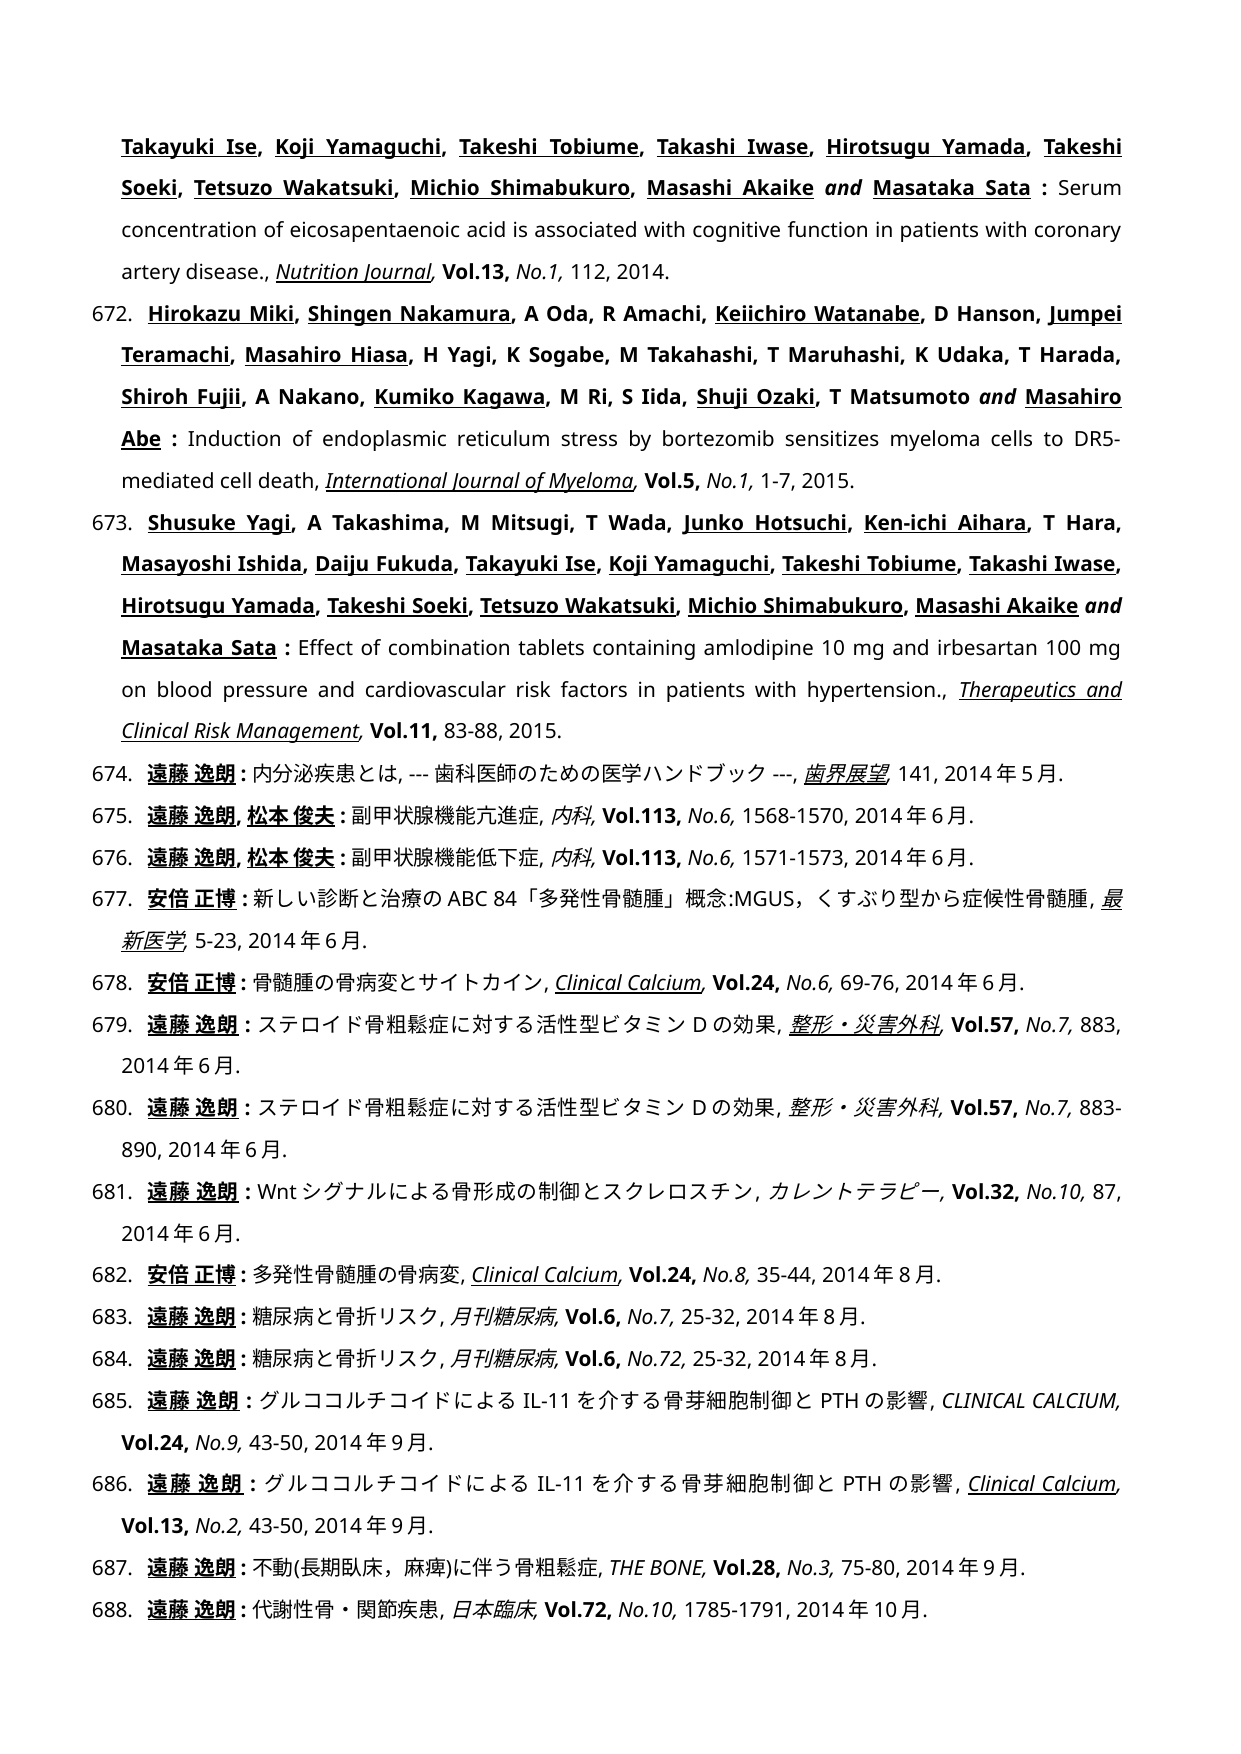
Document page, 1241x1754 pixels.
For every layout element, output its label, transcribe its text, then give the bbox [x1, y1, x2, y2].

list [92, 125, 1122, 292]
list 遠藤 逸朗 : ステロイド骨粗鬆症に対する活性型ビタミンDの効果, 整形・災害外科, Vol.57, No.7, 883, 2014年6月. [92, 1002, 1122, 1086]
list 遠藤 逸朗 : Wntシグナルによる骨形成の制御とスクレロスチン, カレントテラピー, Vol.32, No.10, 87, 2014年6月. [92, 1169, 1122, 1253]
list 遠藤 逸朗 : 代謝性骨・関節疾患, 日本臨床, Vol.72, No.10, 1785-1791, 2014年10月. [92, 1587, 1122, 1629]
list Hirokazu Miki, Shingen Nakamura, A Oda, R Amachi, Keiichiro Watanabe, D Hanson, Jumpei Teramachi, Masahiro Hiasa, H Yagi, K Sogabe, M Takahashi, T Maruhashi, K Udaka, T Harada, Shiroh Fujii, A Nakano, Kumiko Kagawa, M Ri, S Iida, Shuji Ozaki, T Matsumoto and Masahiro Abe : Induction of endoplasmic reticulum stress by bortezomib sensitizes myeloma cells to DR5-mediated cell death, International Journal of Myeloma, Vol.5, No.1, 1-7, 2015. [92, 292, 1122, 501]
list 安倍 正博 : 新しい診断と治療のABC 84「多発性骨髄腫」概念:MGUS，くすぶり型から症候性骨髄腫, 最新医学, 5-23, 2014年6月. [92, 877, 1122, 961]
list 安倍 正博 : 骨髄腫の骨病変とサイトカイン, Clinical Calcium, Vol.24, No.6, 69-76, 2014年6月. [92, 961, 1122, 1002]
list 遠藤 逸朗 : ステロイド骨粗鬆症に対する活性型ビタミンDの効果, 整形・災害外科, Vol.57, No.7, 883-890, 2014年6月. [92, 1086, 1122, 1169]
list 遠藤 逸朗 : グルココルチコイドによるIL-11を介する骨芽細胞制御とPTHの影響, CLINICAL CALCIUM, Vol.24, No.9, 43-50, 2014年9月. [92, 1378, 1122, 1462]
list 遠藤 逸朗 : 内分泌疾患とは, --- 歯科医師のための医学ハンドブック ---, 歯界展望, 141, 2014年5月. [92, 752, 1122, 793]
list Shusuke Yagi, A Takashima, M Mitsugi, T Wada, Junko Hotsuchi, Ken-ichi Aihara, T Hara, Masayoshi Ishida, Daiju Fukuda, Takayuki Ise, Koji Yamaguchi, Takeshi Tobiume, Takashi Iwase, Hirotsugu Yamada, Takeshi Soeki, Tetsuzo Wakatsuki, Michio Shimabukuro, Masashi Akaike and Masataka Sata : Effect of combination tablets containing amlodipine 10 mg and irbesartan 100 mg on blood pressure and cardiovascular risk factors in patients with hypertension., Therapeutics and Clinical Risk Management, Vol.11, 83-88, 2015. [92, 501, 1122, 752]
list 遠藤 逸朗 : グルココルチコイドによるIL-11を介する骨芽細胞制御とPTHの影響, Clinical Calcium, Vol.13, No.2, 43-50, 2014年9月. [92, 1462, 1122, 1545]
list 安倍 正博 : 多発性骨髄腫の骨病変, Clinical Calcium, Vol.24, No.8, 35-44, 2014年8月. [92, 1253, 1122, 1295]
list 遠藤 逸朗, 松本 俊夫 : 副甲状腺機能低下症, 内科, Vol.113, No.6, 1571-1573, 2014年6月. [92, 835, 1122, 877]
list 遠藤 逸朗 : 不動(長期臥床，麻痺)に伴う骨粗鬆症, THE BONE, Vol.28, No.3, 75-80, 2014年9月. [92, 1545, 1122, 1587]
list 遠藤 逸朗, 松本 俊夫 : 副甲状腺機能亢進症, 内科, Vol.113, No.6, 1568-1570, 2014年6月. [92, 793, 1122, 835]
list 遠藤 逸朗 : 糖尿病と骨折リスク, 月刊糖尿病, Vol.6, No.7, 25-32, 2014年8月. [92, 1295, 1122, 1336]
list 遠藤 逸朗 : 糖尿病と骨折リスク, 月刊糖尿病, Vol.6, No.72, 25-32, 2014年8月. [92, 1336, 1122, 1378]
